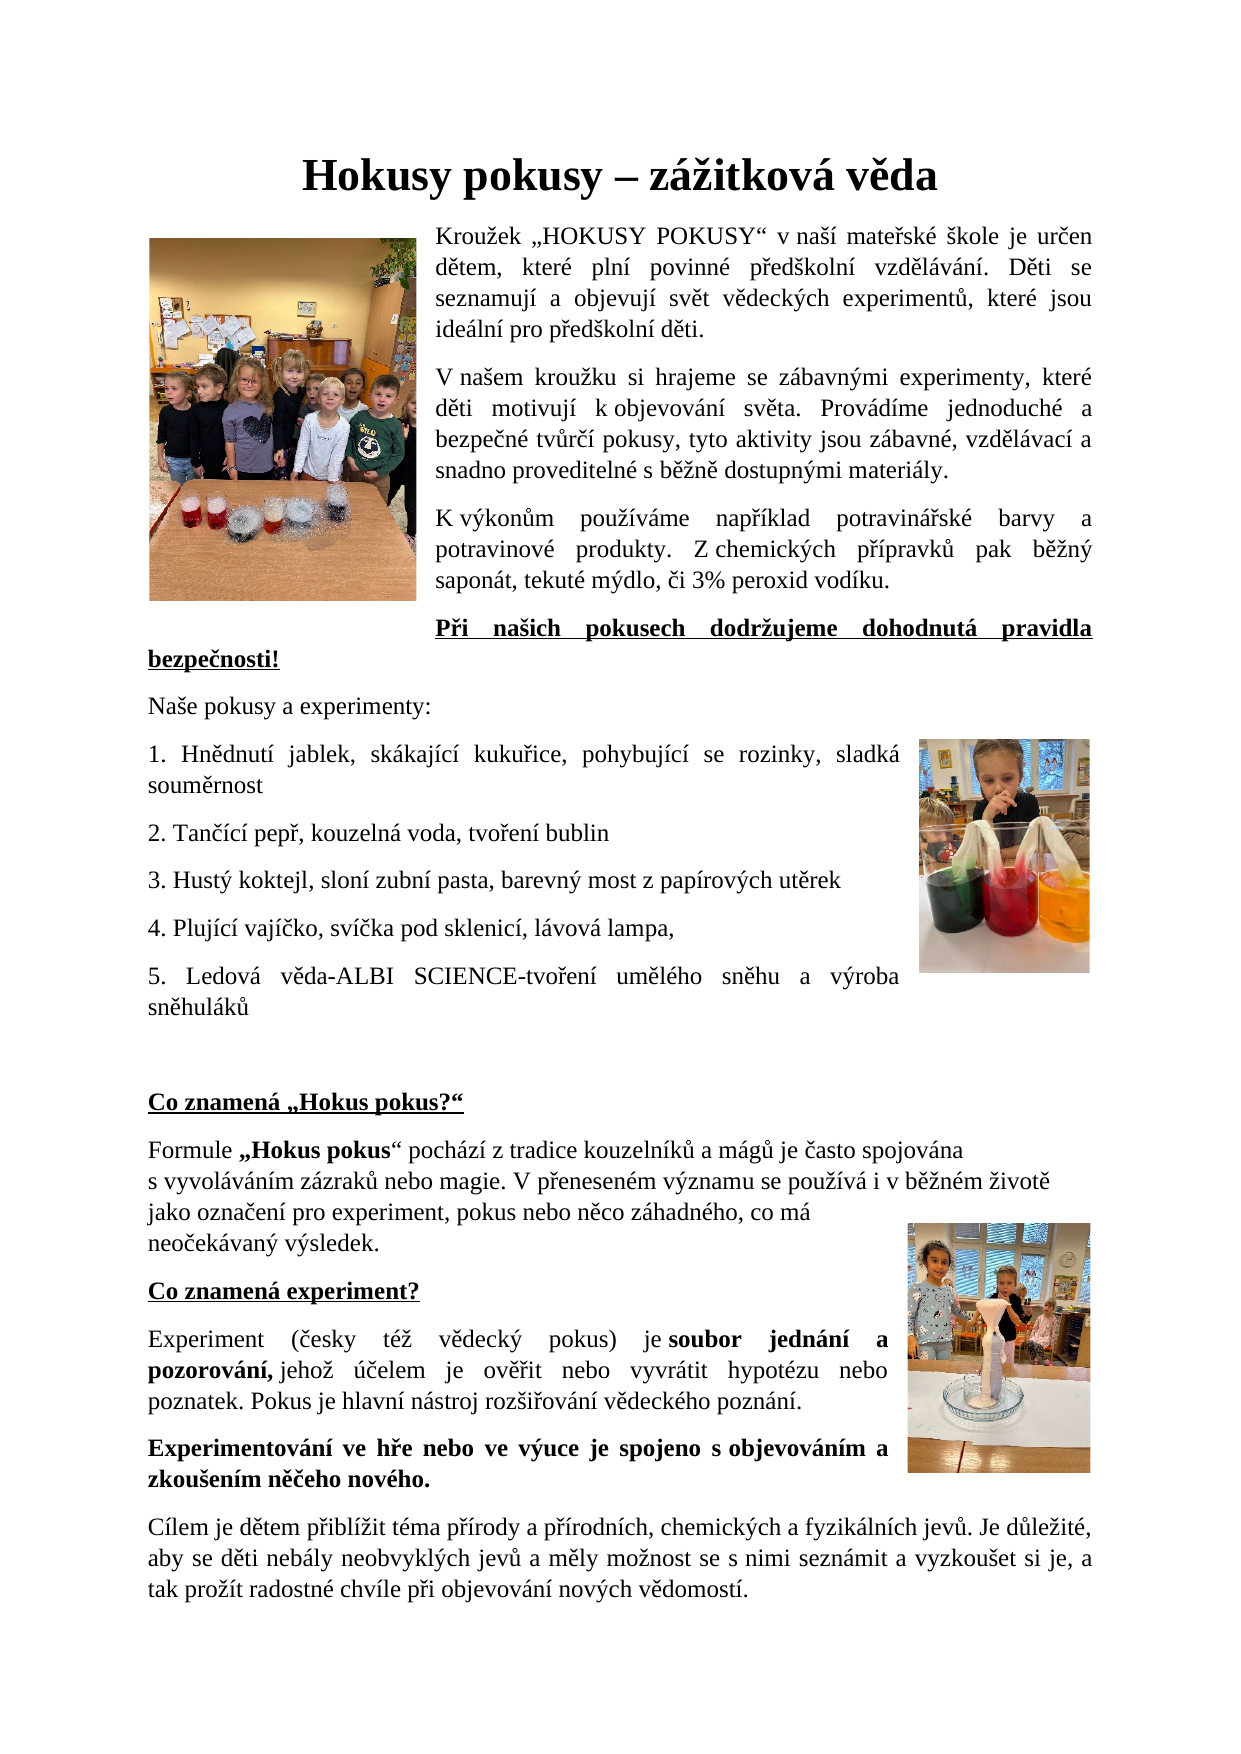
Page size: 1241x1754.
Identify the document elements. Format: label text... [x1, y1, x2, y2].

text V našem kroužku si hrajeme se zábavnými experimenty, které děti motivují k objevování světa. Provádíme jednoduché a bezpečné tvůrčí pokusy, tyto aktivity jsou zábavné, vzdělávací a snadno proveditelné s běžně dostupnými materiály. [416, 362, 1093, 484]
text Formule „Hokus pokus“ pochází z tradice kouzelníků a mágů je často spojována s vyvoláváním zázraků nebo magie. V přeneseném významu se používá i v běžném životě jako označení pro experiment, pokus nebo něco záhadného, co má neočekávaný výsledek. [148, 1135, 1093, 1257]
text Cílem je dětem přiblížit téma přírody a přírodních, chemických a fyzikálních jevů. Je důležité, aby se děti nebály neobvyklých jevů a měly možnost se s nimi seznámit a vyzkoušet si je, a tak prožít radostné chvíle při objevování nových vědomostí. [148, 1512, 1093, 1603]
text 4. Plující vajíčko, svíčka pod sklenicí, lávová lampa, [148, 913, 917, 942]
text Hokusy pokusy – zážitková věda [148, 148, 1093, 200]
text Experiment (česky též vědecký pokus) je soubor jednání a pozorování, jehož účelem je ověřit nebo vyvrátit hypotézu nebo poznatek. Pokus je hlavní nástroj rozšiřování vědeckého poznání. [148, 1324, 906, 1414]
picture [906, 1223, 1090, 1471]
text 3. Hustý koktejl, sloní zubní pasta, barevný most z papírových utěrek [148, 866, 917, 894]
text 5. Ledová věda-ALBI SCIENCE-tvoření umělého sněhu a výroba sněhuláků [148, 961, 1093, 1021]
text 1. Hnědnutí jablek, skákající kukuřice, pohybující se rozinky, sladká souměrnost [148, 739, 917, 799]
text 2. Tančící pepř, kouzelná voda, tvoření bublin [148, 818, 917, 847]
text Co znamená „Hokus pokus?“ [148, 1087, 1093, 1116]
text Při našich pokusech dodržujeme dohodnutá pravidla bezpečnosti! [148, 613, 1093, 672]
text Kroužek „HOKUSY POKUSY“ v naší mateřské škole je určen dětem, které plní povinné předškolní vzdělávání. Děti se seznamují a objevují svět vědeckých experimentů, které jsou ideální pro předškolní děti. [148, 221, 1093, 343]
text Experimentování ve hře nebo ve výuce je spojeno s objevováním a zkoušením něčeho nového. [148, 1433, 1093, 1493]
text Naše pokusy a experimenty: [148, 691, 1093, 720]
text K výkonům používáme například potravinářské barvy a potravinové produkty. Z chemických přípravků pak běžný saponát, tekuté mýdlo, či 3% peroxid vodíku. [416, 503, 1093, 594]
text Co znamená experiment? [148, 1276, 906, 1305]
picture [147, 238, 416, 598]
picture [917, 739, 1090, 972]
